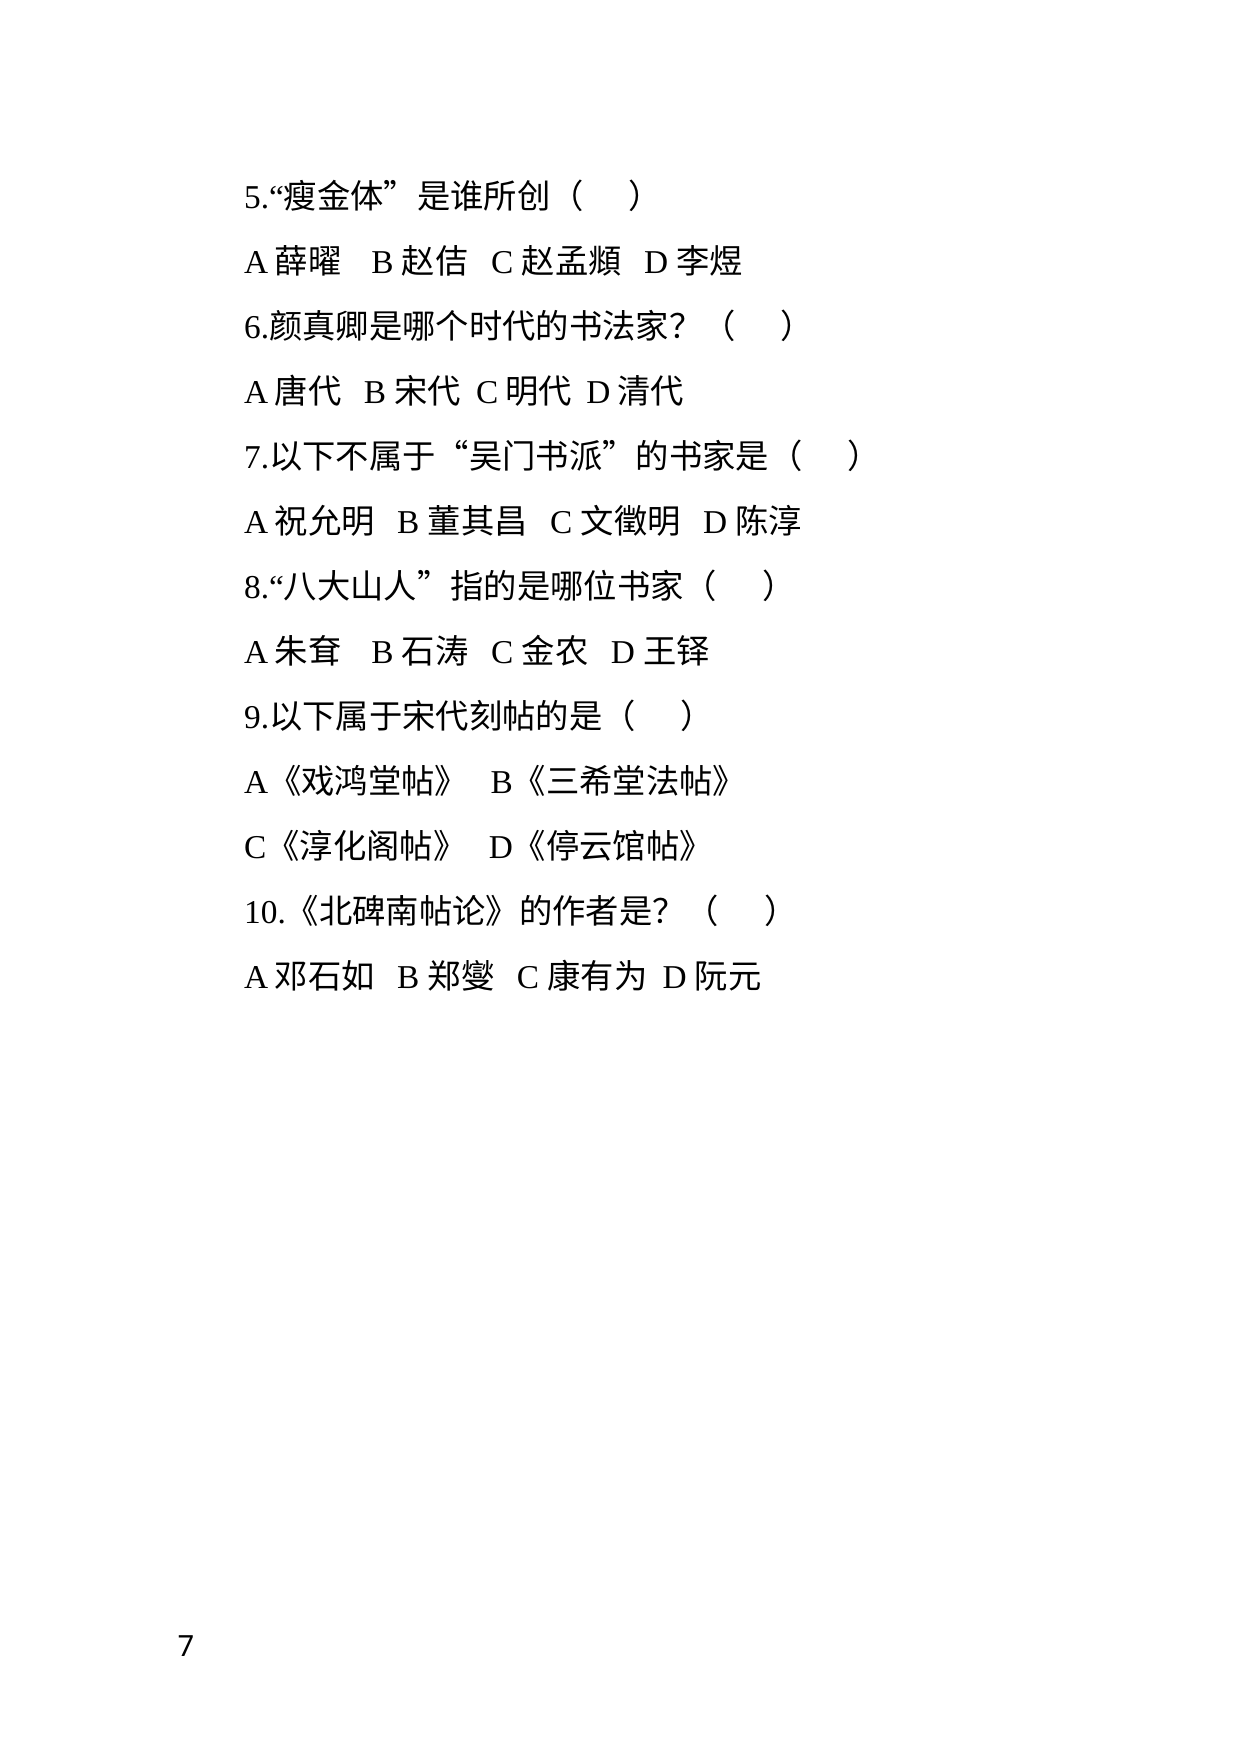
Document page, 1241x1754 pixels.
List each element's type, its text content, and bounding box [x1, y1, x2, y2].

text 8.“八大山人”指的是哪位书家（ ） [177, 552, 1063, 617]
text A 祝允明 B 董其昌 C 文徵明 D 陈淳 [177, 487, 1063, 552]
text 5.“瘦金体”是谁所创（ ） [177, 162, 1063, 227]
text A 朱耷 B 石涛 C 金农 D 王铎 [177, 617, 1063, 682]
text A 薛曜 B 赵佶 C 赵孟頫 D 李煜 [177, 227, 1063, 292]
text C《淳化阁帖》 D《停云馆帖》 [177, 812, 1063, 877]
text A 唐代 B 宋代 C明代 D清代 [177, 357, 1063, 422]
text 10.《北碑南帖论》的作者是？（ ） [177, 877, 1063, 942]
text 9.以下属于宋代刻帖的是（ ） [177, 682, 1063, 747]
text 7.以下不属于“吴门书派”的书家是（ ） [177, 422, 1063, 487]
text A《戏鸿堂帖》 B《三希堂法帖》 [177, 747, 1063, 812]
text A 邓石如 B 郑燮 C 康有为 D 阮元 [177, 942, 1063, 1007]
text 6.颜真卿是哪个时代的书法家？（ ） [177, 292, 1063, 357]
